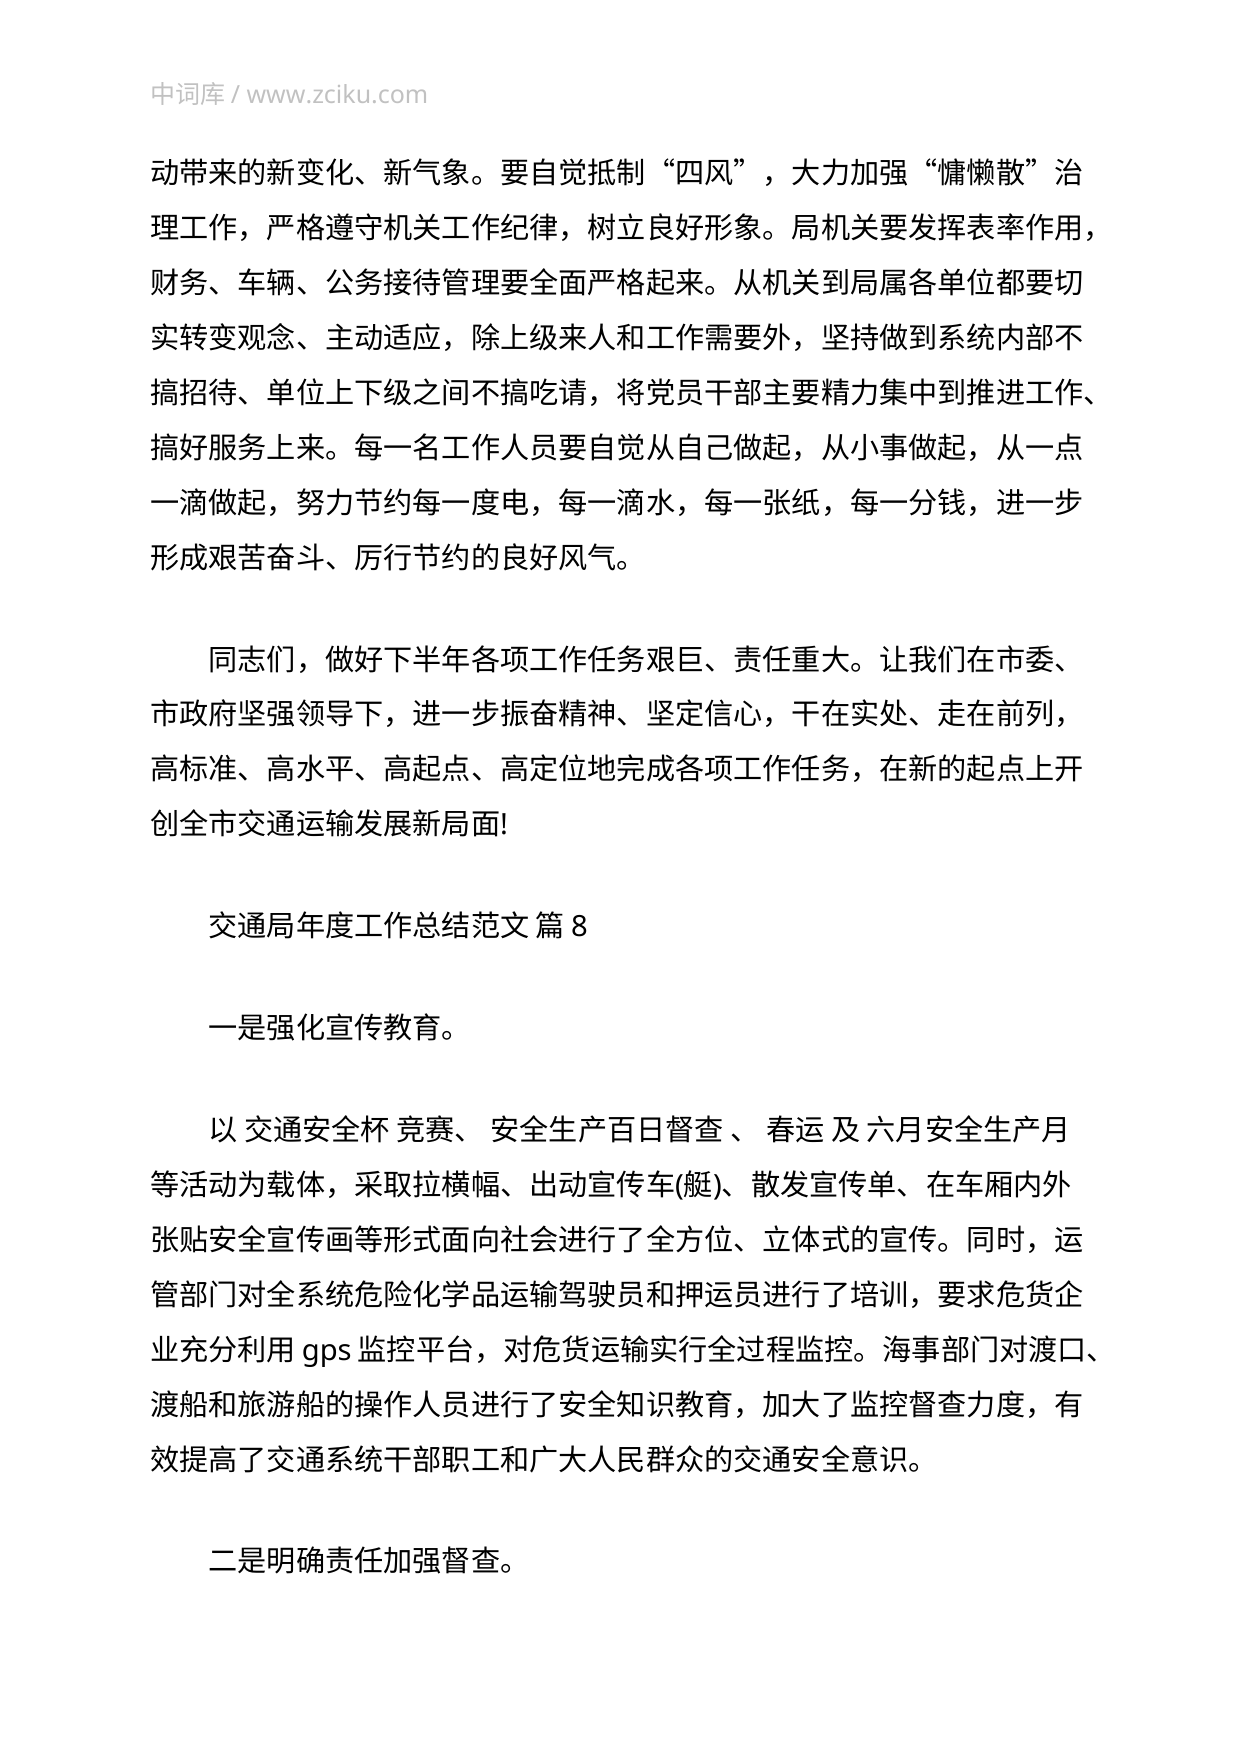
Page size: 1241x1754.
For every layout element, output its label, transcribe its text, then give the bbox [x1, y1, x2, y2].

text 同志们，做好下半年各项工作任务艰巨、责任重大。让我们在市委、市政府坚强领导下，进一步振奋精神、坚定信心，干在实处、走在前列，高标准、高水平、高起点、高定位地完成各项工作任务，在新的起点上开创全市交通运输发展新局面! [150, 636, 1090, 843]
text 交通局年度工作总结范文 篇8 [150, 903, 1090, 945]
text 二是明确责任加强督查。 [150, 1538, 1090, 1580]
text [150, 150, 1090, 577]
text 以 交通安全杯 竞赛、 安全生产百日督查 、 春运 及 六月安全生产月 等活动为载体，采取拉横幅、出动宣传车(艇)、散发宣传单、在车厢内外张贴安全宣传画等形式面向社会进行了全方位、立体式的宣传。同时，运管部门对全系统危险化学品运输驾驶员和押运员进行了培训，要求危货企业充分利用gps监控平台，对危货运输实行全过程监控。海事部门对渡口、渡船和旅游船的操作人员进行了安全知识教育，加大了监控督查力度，有效提高了交通系统干部职工和广大人民群众的交通安全意识。 [150, 1106, 1090, 1478]
text 一是强化宣传教育。 [150, 1005, 1090, 1047]
